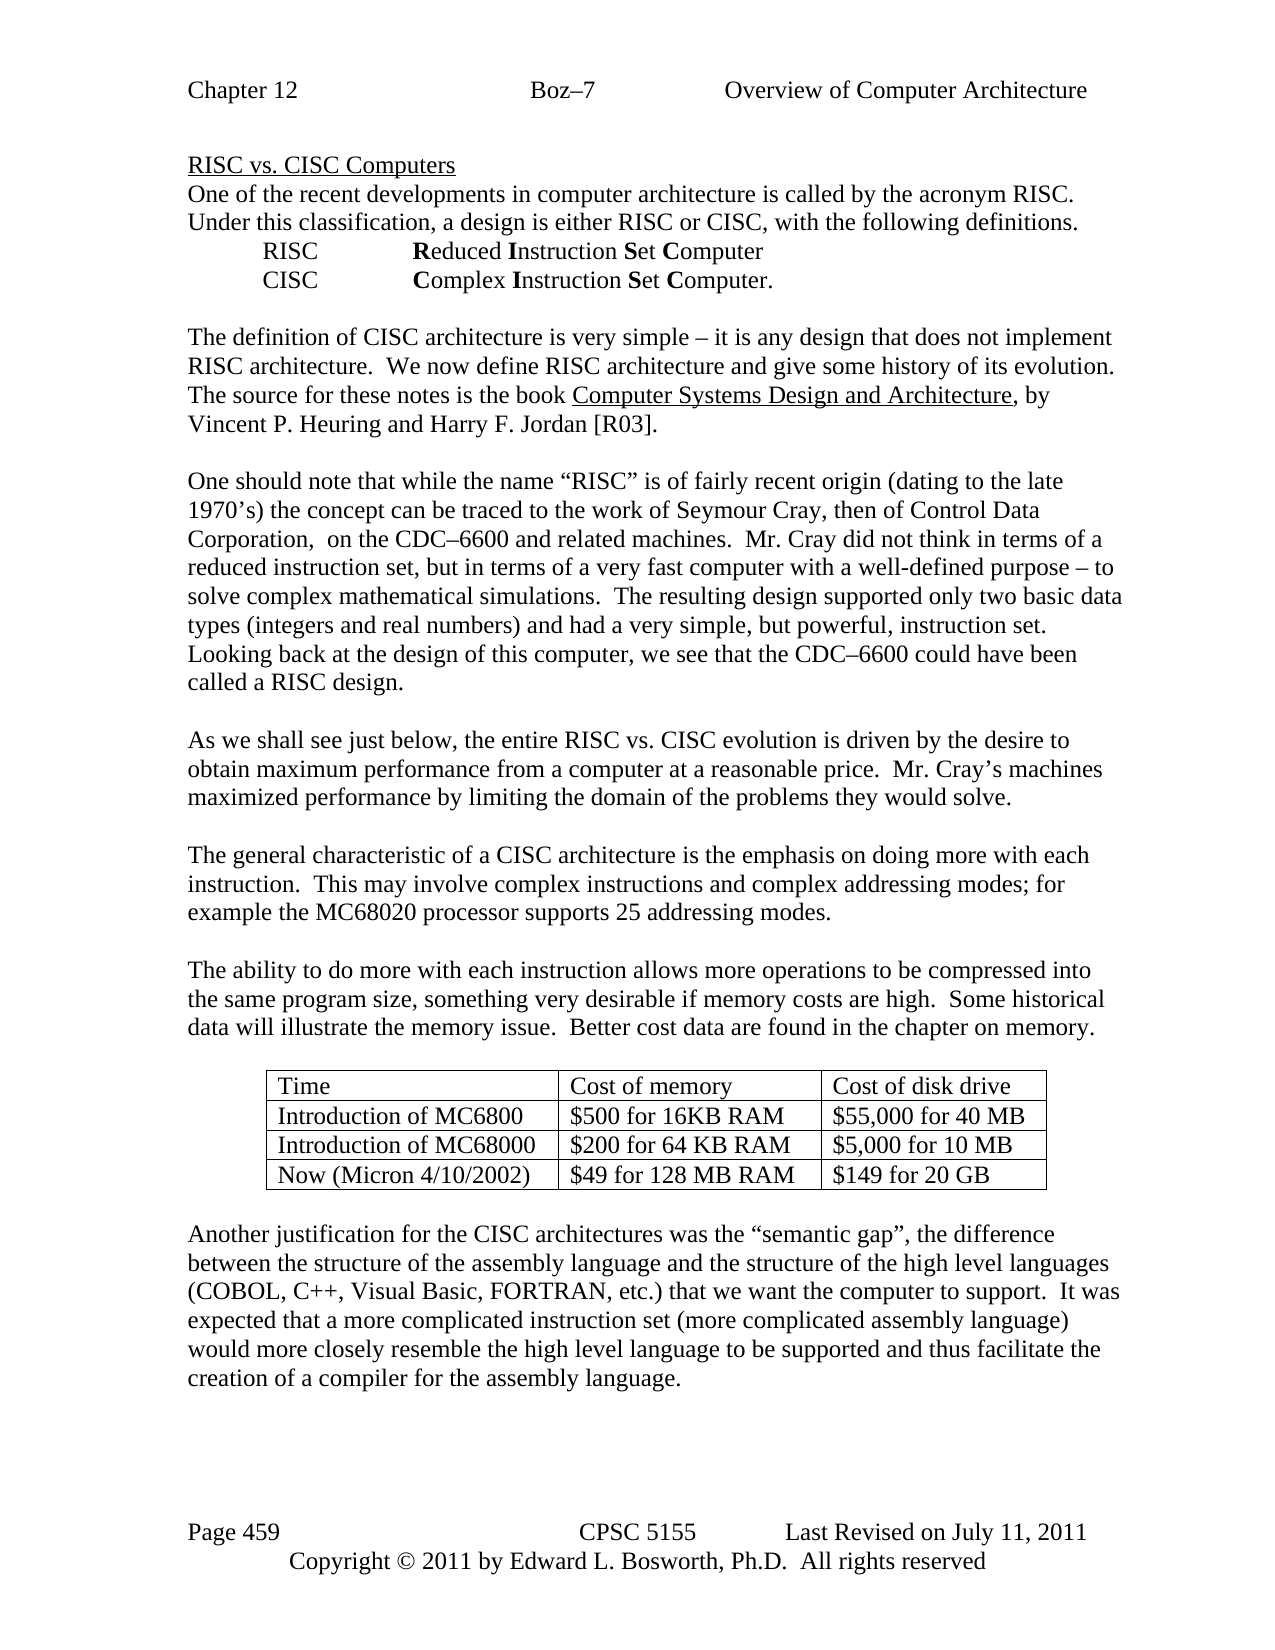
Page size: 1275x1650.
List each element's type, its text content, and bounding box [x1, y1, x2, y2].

text One should note that while the name “RISC” is of fairly recent origin (dating to the late 1970’s) the concept can be traced to the work of Seymour Cray, then of Control Data Corporation, on the CDC–6600 and related machines. Mr. Cray did not think in terms of a reduced instruction set, but in terms of a very fast computer with a well-defined purpose – to solve complex mathematical simulations. The resulting design supported only two basic data types (integers and real numbers) and had a very simple, but powerful, instruction set. Looking back at the design of this computer, we see that the CDC–6600 could have been called a RISC design. [187, 466, 1125, 696]
table_header Time [267, 1071, 558, 1100]
text The ability to do more with each instruction allows more operations to be compressed into the same program size, something very desirable if memory costs are high. Some historical data will illustrate the memory issue. Better cost data are found in the chapter on memory. [187, 955, 1125, 1041]
table_cell Introduction of MC6800 [267, 1101, 558, 1129]
text The source for these notes is the book Computer Systems Design and Architecture, by Vincent P. Heuring and Harry F. Jordan [R03]. [187, 380, 1125, 437]
text As we shall see just below, the entire RISC vs. CISC evolution is driven by the desire to obtain maximum performance from a computer at a reasonable price. Mr. Cray’s machines maximized performance by limiting the domain of the problems they would solve. [187, 725, 1125, 811]
table_cell Introduction of MC68000 [267, 1131, 558, 1159]
table_header Cost of memory [559, 1071, 821, 1100]
table_cell $49 for 128 MB RAM [559, 1160, 821, 1189]
text One of the recent developments in computer architecture is called by the acronym RISC. Under this classification, a design is either RISC or CISC, with the following definitions. [187, 179, 1125, 236]
table_cell $500 for 16KB RAM [559, 1101, 821, 1129]
table_cell $55,000 for 40 MB [822, 1101, 1046, 1129]
text The definition of CISC architecture is very simple – it is any design that does not implement RISC architecture. We now define RISC architecture and give some history of its evolution. [187, 322, 1125, 380]
table_header Cost of disk drive [822, 1071, 1046, 1100]
table_cell $149 for 20 GB [822, 1160, 1046, 1189]
subtitle RISC vs. CISC Computers [187, 150, 1125, 179]
table_cell $200 for 64 KB RAM [559, 1131, 821, 1159]
text The general characteristic of a CISC architecture is the emphasis on doing more with each instruction. This may involve complex instructions and complex addressing modes; for example the MC68020 processor supports 25 addressing modes. [187, 840, 1125, 926]
table_cell $5,000 for 10 MB [822, 1131, 1046, 1159]
text Another justification for the CISC architectures was the “semantic gap”, the difference between the structure of the assembly language and the structure of the high level languages (COBOL, C++, Visual Basic, FORTRAN, etc.) that we want the computer to support. It was expected that a more complicated instruction set (more complicated assembly language) would more closely resemble the high level language to be supported and thus facilitate the creation of a compiler for the assembly language. [187, 1219, 1125, 1391]
text RISC Reduced Instruction Set Computer CISC Complex Instruction Set Computer. [187, 236, 1125, 294]
table_cell Now (Micron 4/10/2002) [267, 1160, 558, 1189]
